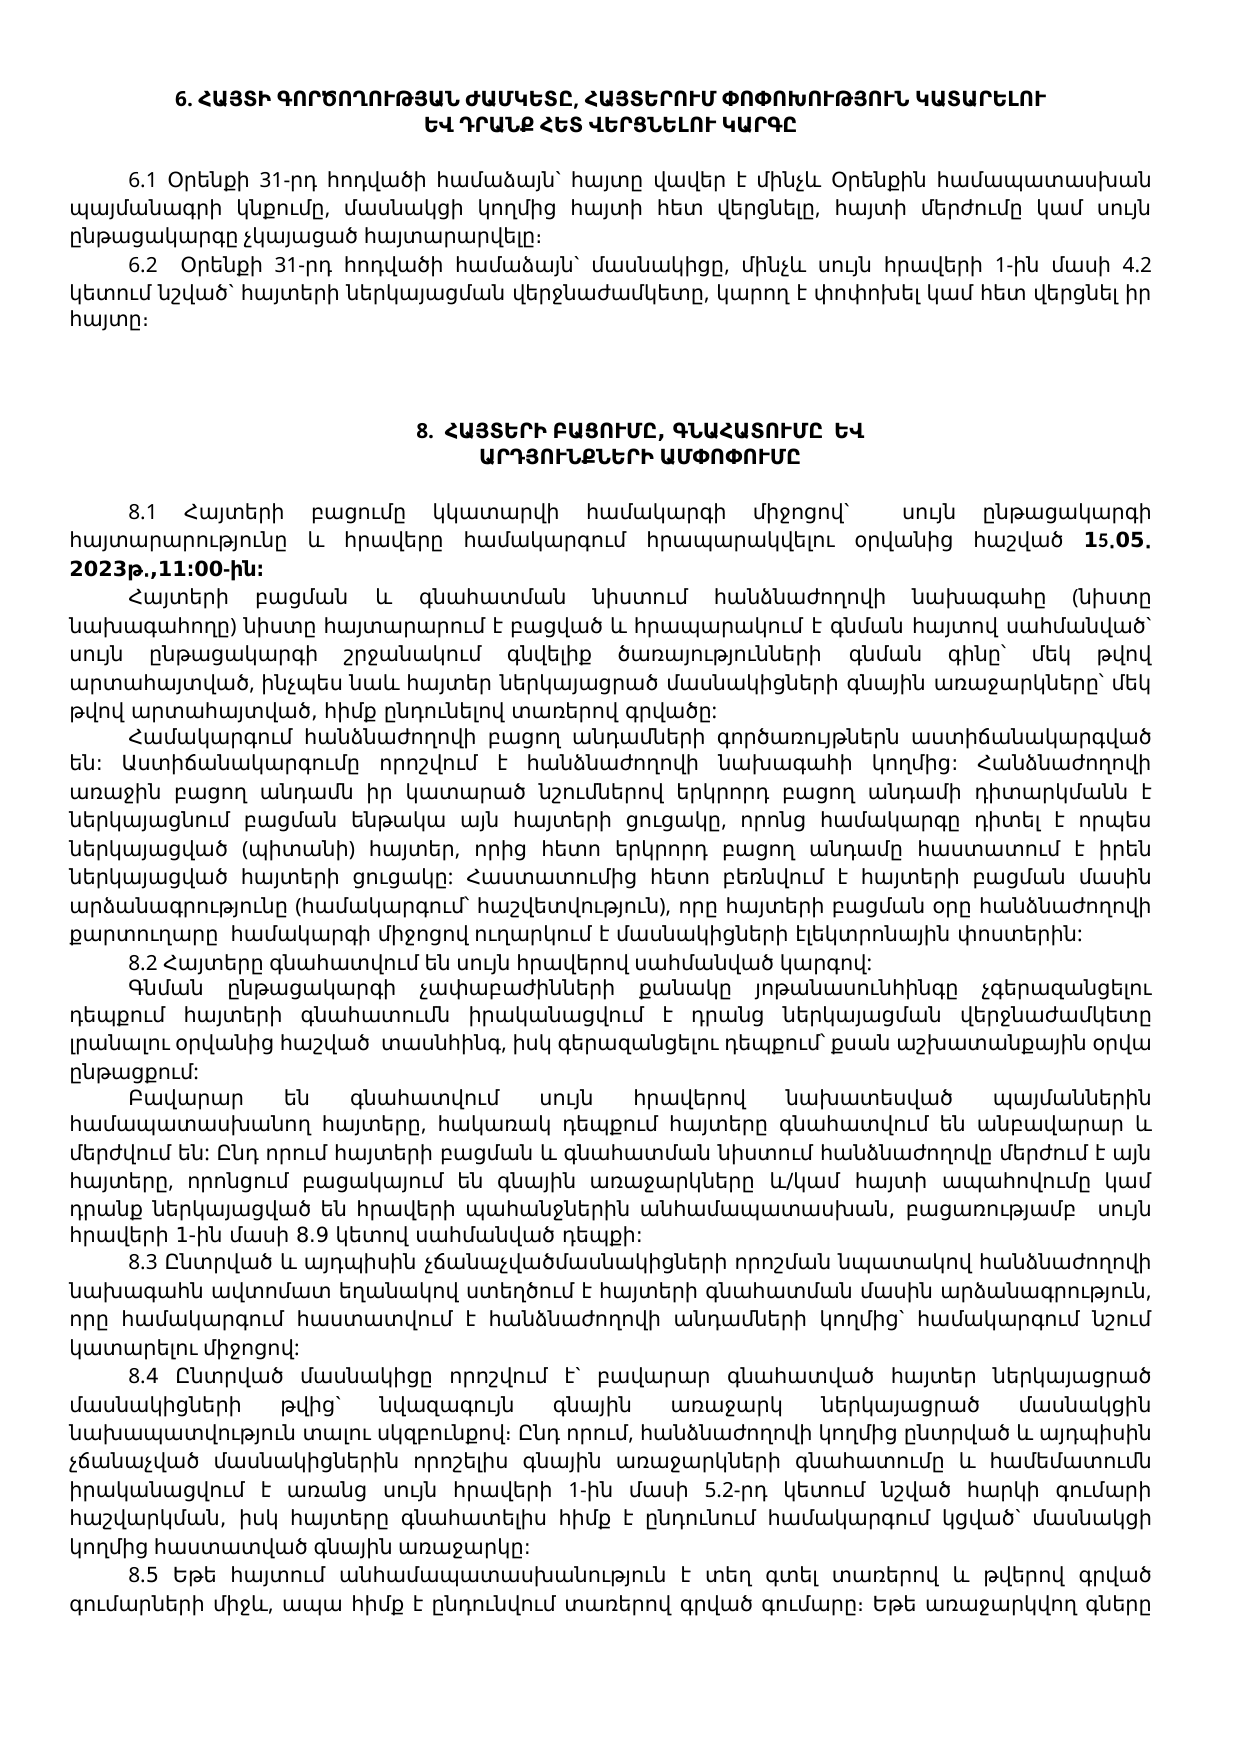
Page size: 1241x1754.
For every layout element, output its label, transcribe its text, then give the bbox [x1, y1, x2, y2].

text 6. ՀԱՅՏԻ ԳՈՐԾՈՂՈՒԹՅԱՆ ԺԱՄԿԵՏԸ, ՀԱՅՏԵՐՈՒՄ ՓՈՓՈԽՈՒԹՅՈՒՆ ԿԱՏԱՐԵԼՈՒ [69, 84, 1152, 112]
text 8.4 Ընտրված մասնակիցը որոշվում է` բավարար գնահատված հայտեր ներկայացրած մասնակիցների թվից` նվազագույն գնային առաջարկ ներկայացրած մասնակցին նախապատվություն տալու սկզբունքով։ Ընդ որում, հանձնաժողովի կողմից ընտրված և այդպիսին չճանաչված մասնակիցներին որոշելիս գնային առաջարկների գնահատումը և համեմատումն իրականացվում է առանց սույն հրավերի 1-ին մասի 5.2-րդ կետում նշված հարկի գումարի հաշվարկման, իսկ հայտերը գնահատելիս հիմք է ընդունում համակարգում կցված` մասնակցի կողմից հաստատված գնային առաջարկը: [69, 1361, 1152, 1560]
text Գնման ընթացակարգի չափաբաժինների քանակը յոթանասունհինգը չգերազանցելու դեպքում հայտերի գնահատումն իրականացվում է դրանց ներկայացման վերջնաժամկետը լրանալու օրվանից հաշված տասնհինգ, իսկ գերազանցելու դեպքում՝ քսան աշխատանքային օրվա ընթացքում: [69, 976, 1152, 1085]
text ԱՐԴՅՈՒՆՔՆԵՐԻ ԱՄՓՈՓՈՒՄԸ [69, 445, 1152, 469]
text 6.2 Օրենքի 31-րդ հոդվածի համաձայն` մասնակիցը, մինչև սույն հրավերի 1-ին մասի 4.2 կետում նշված` հայտերի ներկայացման վերջնաժամկետը, կարող է փոփոխել կամ հետ վերցնել իր հայտը։ [69, 250, 1152, 331]
text Հայտերի բացման և գնահատման նիստում հանձնաժողովի նախագահը (նիստը նախագահողը) նիստը հայտարարում է բացված և հրապարակում է գնման հայտով սահմանված` սույն ընթացակարգի շրջանակում գնվելիք ծառայությունների գնման գինը՝ մեկ թվով արտահայտված, ինչպես նաև հայտեր ներկայացրած մասնակիցների գնային առաջարկները՝ մեկ թվով արտահայտված, հիմք ընդունելով տառերով գրվածը: [69, 582, 1152, 724]
text Համակարգում հանձնաժողովի բացող անդամների գործառույթներն աստիճանակարգված են: Աստիճանակարգումը որոշվում է հանձնաժողովի նախագահի կողմից: Հանձնաժողովի առաջին բացող անդամն իր կատարած նշումներով երկրորդ բացող անդամի դիտարկմանն է ներկայացնում բացման ենթակա այն հայտերի ցուցակը, որոնց համակարգը դիտել է որպես ներկայացված (պիտանի) հայտեր, որից հետո երկրորդ բացող անդամը հաստատում է իրեն ներկայացված հայտերի ցուցակը: Հաստատումից հետո բեռնվում է հայտերի բացման մասին արձանագրությունը (համակարգում՝ հաշվետվություն), որը հայտերի բացման օրը հանձնաժողովի քարտուղարը համակարգի միջոցով ուղարկում է մասնակիցների էլեկտրոնային փոստերին: [69, 724, 1152, 948]
text 8.2 Հայտերը գնահատվում են սույն հրավերով սահմանված կարգով: [69, 948, 1152, 976]
text 8.3 Ընտրված և այդպիսին չճանաչվածմասնակիցների որոշման նպատակով հանձնաժողովի նախագահն ավտոմատ եղանակով ստեղծում է հայտերի գնահատման մասին արձանագրություն, որը համակարգում հաստատվում է հանձնաժողովի անդամների կողմից` համակարգում նշում կատարելու միջոցով: [69, 1247, 1152, 1361]
text ԵՎ ԴՐԱՆՔ ՀԵՏ ՎԵՐՑՆԵԼՈՒ ԿԱՐԳԸ [69, 112, 1152, 136]
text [69, 1560, 1152, 1617]
text 6.1 Օրենքի 31-րդ հոդվածի համաձայն` հայտը վավեր է մինչև Օրենքին համապատասխան պայմանագրի կնքումը, մասնակցի կողմից հայտի հետ վերցնելը, հայտի մերժումը կամ սույն ընթացակարգը չկայացած հայտարարվելը։ [69, 165, 1152, 250]
text 8.1 Հայտերի բացումը կկատարվի համակարգի միջոցով` սույն ընթացակարգի հայտարարությունը և հրավերը համակարգում հրապարակվելու օրվանից հաշված 15․05․2023թ․,11։00-ին։ [69, 497, 1152, 582]
text 8. ՀԱՅՏԵՐԻ ԲԱՑՈՒՄԸ, ԳՆԱՀԱՏՈՒՄԸ ԵՎ [69, 416, 1152, 445]
text Բավարար են գնահատվում սույն հրավերով նախատեսված պայմաններին համապատասխանող հայտերը, հակառակ դեպքում հայտերը գնահատվում են անբավարար և մերժվում են: Ընդ որում հայտերի բացման և գնահատման նիստում հանձնաժողովը մերժում է այն հայտերը, որոնցում բացակայում են գնային առաջարկները և/կամ հայտի ապահովումը կամ դրանք ներկայացված են հրավերի պահանջներին անհամապատասխան, բացառությամբ սույն հրավերի 1-ին մասի 8.9 կետով սահմանված դեպքի: [69, 1085, 1152, 1247]
